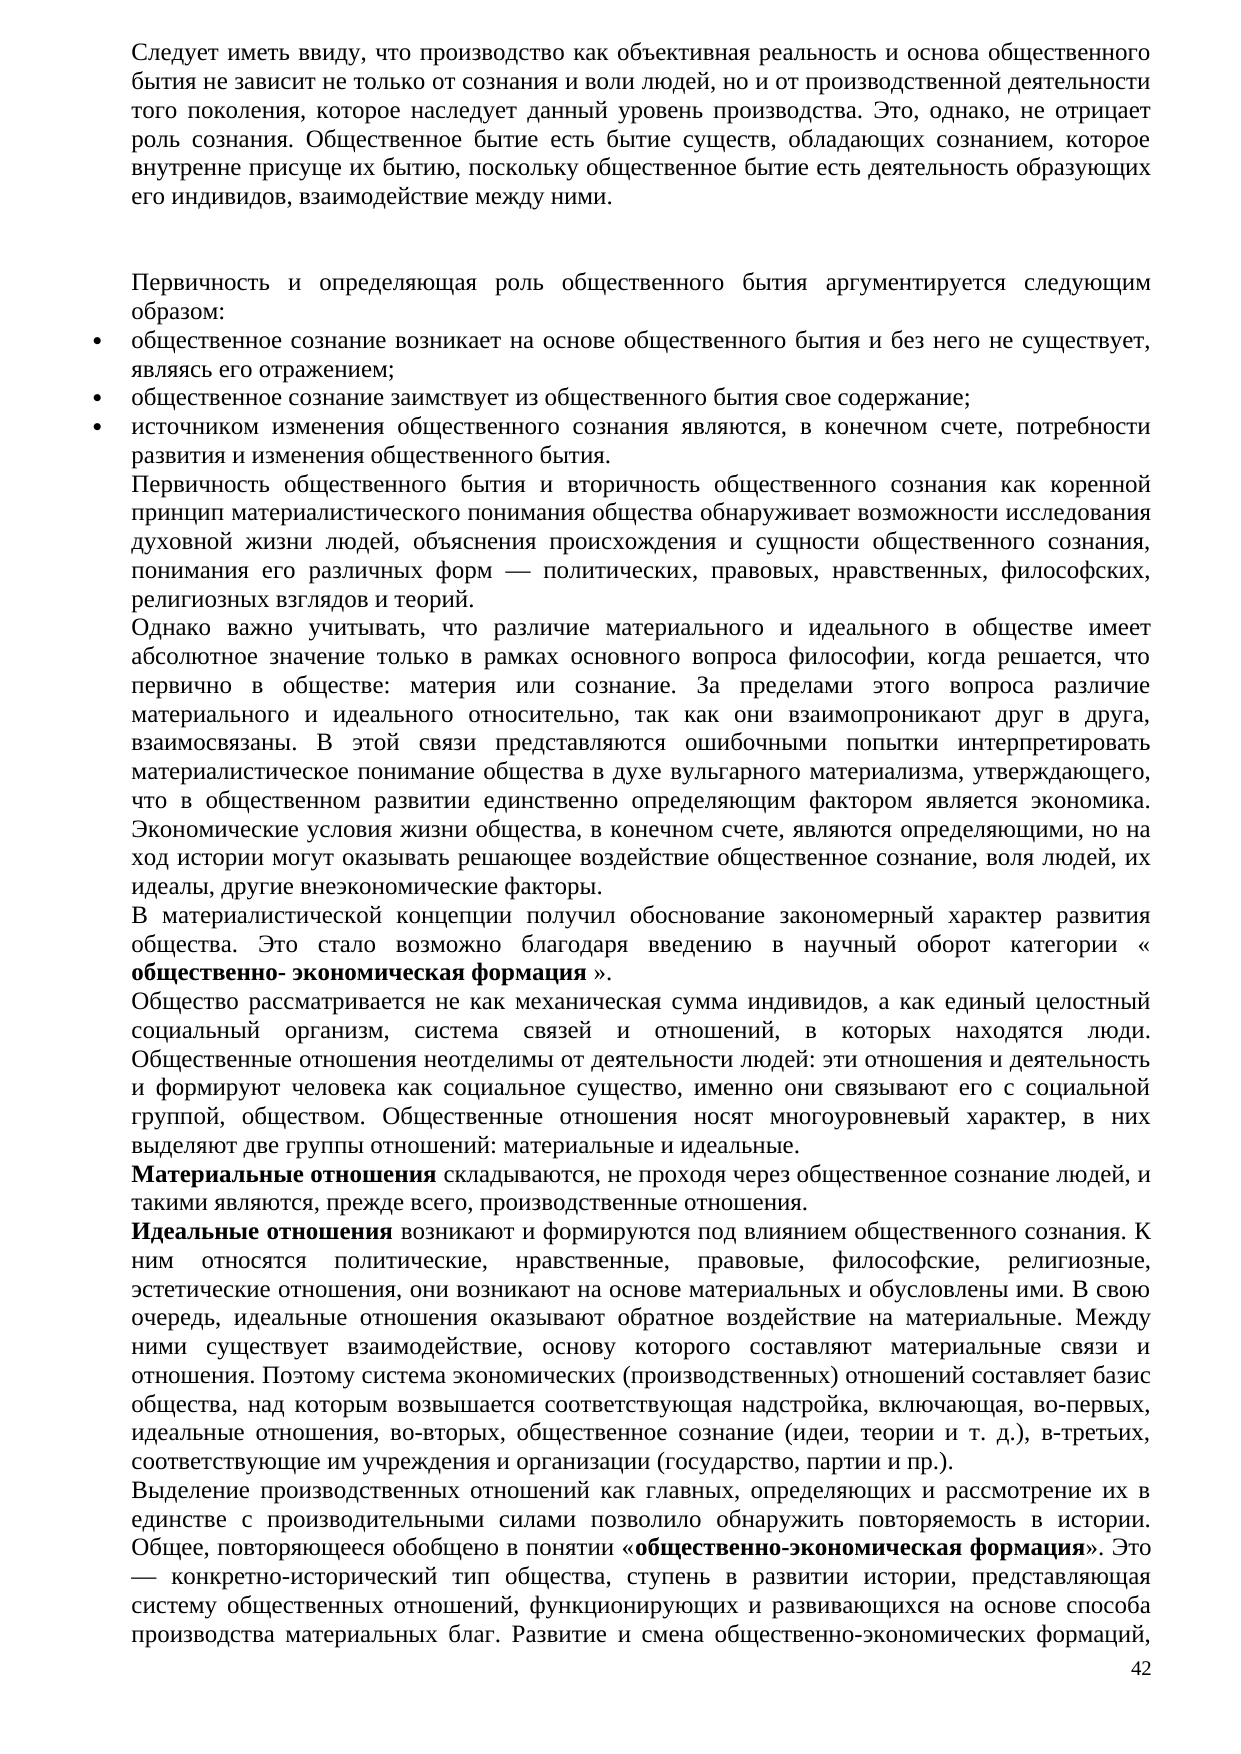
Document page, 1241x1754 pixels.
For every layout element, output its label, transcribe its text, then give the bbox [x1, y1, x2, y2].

list источником изменения общественного сознания являются, в конечном счете, потребности развития и изменения общественного бытия. [94, 411, 1152, 469]
text Идеальные отношения возникают и формируются под влиянием общественного сознания. К ним относятся политические, нравственные, правовые, философские, религиозные, эстетические отношения, они возникают на основе материальных и обусловлены ими. В свою очередь, идеальные отношения оказывают обратное воздействие на материальные. Между ними существует взаимодействие, основу которого составляют материальные связи и отношения. Поэтому система экономических (производственных) отношений составляет базис общества, над которым возвышается соответствующая надстройка, включающая, во-первых, идеальные отношения, во-вторых, общественное сознание (идеи, теории и т. д.), в-третьих, соответствующие им учреждения и организации (государство, партии и пр.). [131, 1216, 1152, 1475]
text Первичность общественного бытия и вторичность общественного сознания как коренной принцип материалистического понимания общества обнаруживает возможности исследования духовной жизни людей, объяснения происхождения и сущности общественного сознания, понимания его различных форм — политических, правовых, нравственных, философских, религиозных взглядов и теорий. [131, 469, 1152, 612]
list общественное сознание возникает на основе общественного бытия и без него не существует, являясь его отражением; [94, 325, 1152, 382]
text Первичность и определяющая роль общественного бытия аргументируется следующим образом: [131, 267, 1152, 325]
list общественное сознание заимствует из общественного бытия свое содержание; [94, 382, 1152, 411]
text Общество рассматривается не как механическая сумма индивидов, а как единый целостный социальный организм, система связей и отношений, в которых находятся люди. Общественные отношения неотделимы от деятельности людей: эти отношения и деятельность и формируют человека как социальное существо, именно они связывают его с социальной группой, обществом. Общественные отношения носят многоуровневый характер, в них выделяют две группы отношений: материальные и идеальные. [131, 986, 1152, 1159]
text В материалистической концепции получил обоснование закономерный характер развития общества. Это стало возможно благодаря введению в научный оборот категории « общественно- экономическая формация ». [131, 900, 1152, 986]
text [131, 1475, 1152, 1647]
text Материальные отношения складываются, не проходя через общественное сознание людей, и такими являются, прежде всего, производственные отношения. [131, 1159, 1152, 1216]
text Следует иметь ввиду, что производство как объективная реальность и основа общественного бытия не зависит не только от сознания и воли людей, но и от производственной деятельности того поколения, которое наследует данный уровень производства. Это, однако, не отрицает роль сознания. Общественное бытие есть бытие существ, обладающих сознанием, которое внутренне присуще их бытию, поскольку общественное бытие есть деятельность образующих его индивидов, взаимодействие между ними. [131, 37, 1152, 210]
text Однако важно учитывать, что различие материального и идеального в обществе имеет абсолютное значение только в рамках основного вопроса философии, когда решается, что первично в обществе: материя или сознание. За пределами этого вопроса различие материального и идеального относительно, так как они взаимопроникают друг в друга, взаимосвязаны. В этой связи представляются ошибочными попытки интерпретировать материалистическое понимание общества в духе вульгарного материализма, утверждающего, что в общественном развитии единственно определяющим фактором является экономика. Экономические условия жизни общества, в конечном счете, являются определяющими, но на ход истории могут оказывать решающее воздействие общественное сознание, воля людей, их идеалы, другие внеэкономические факторы. [131, 612, 1152, 900]
